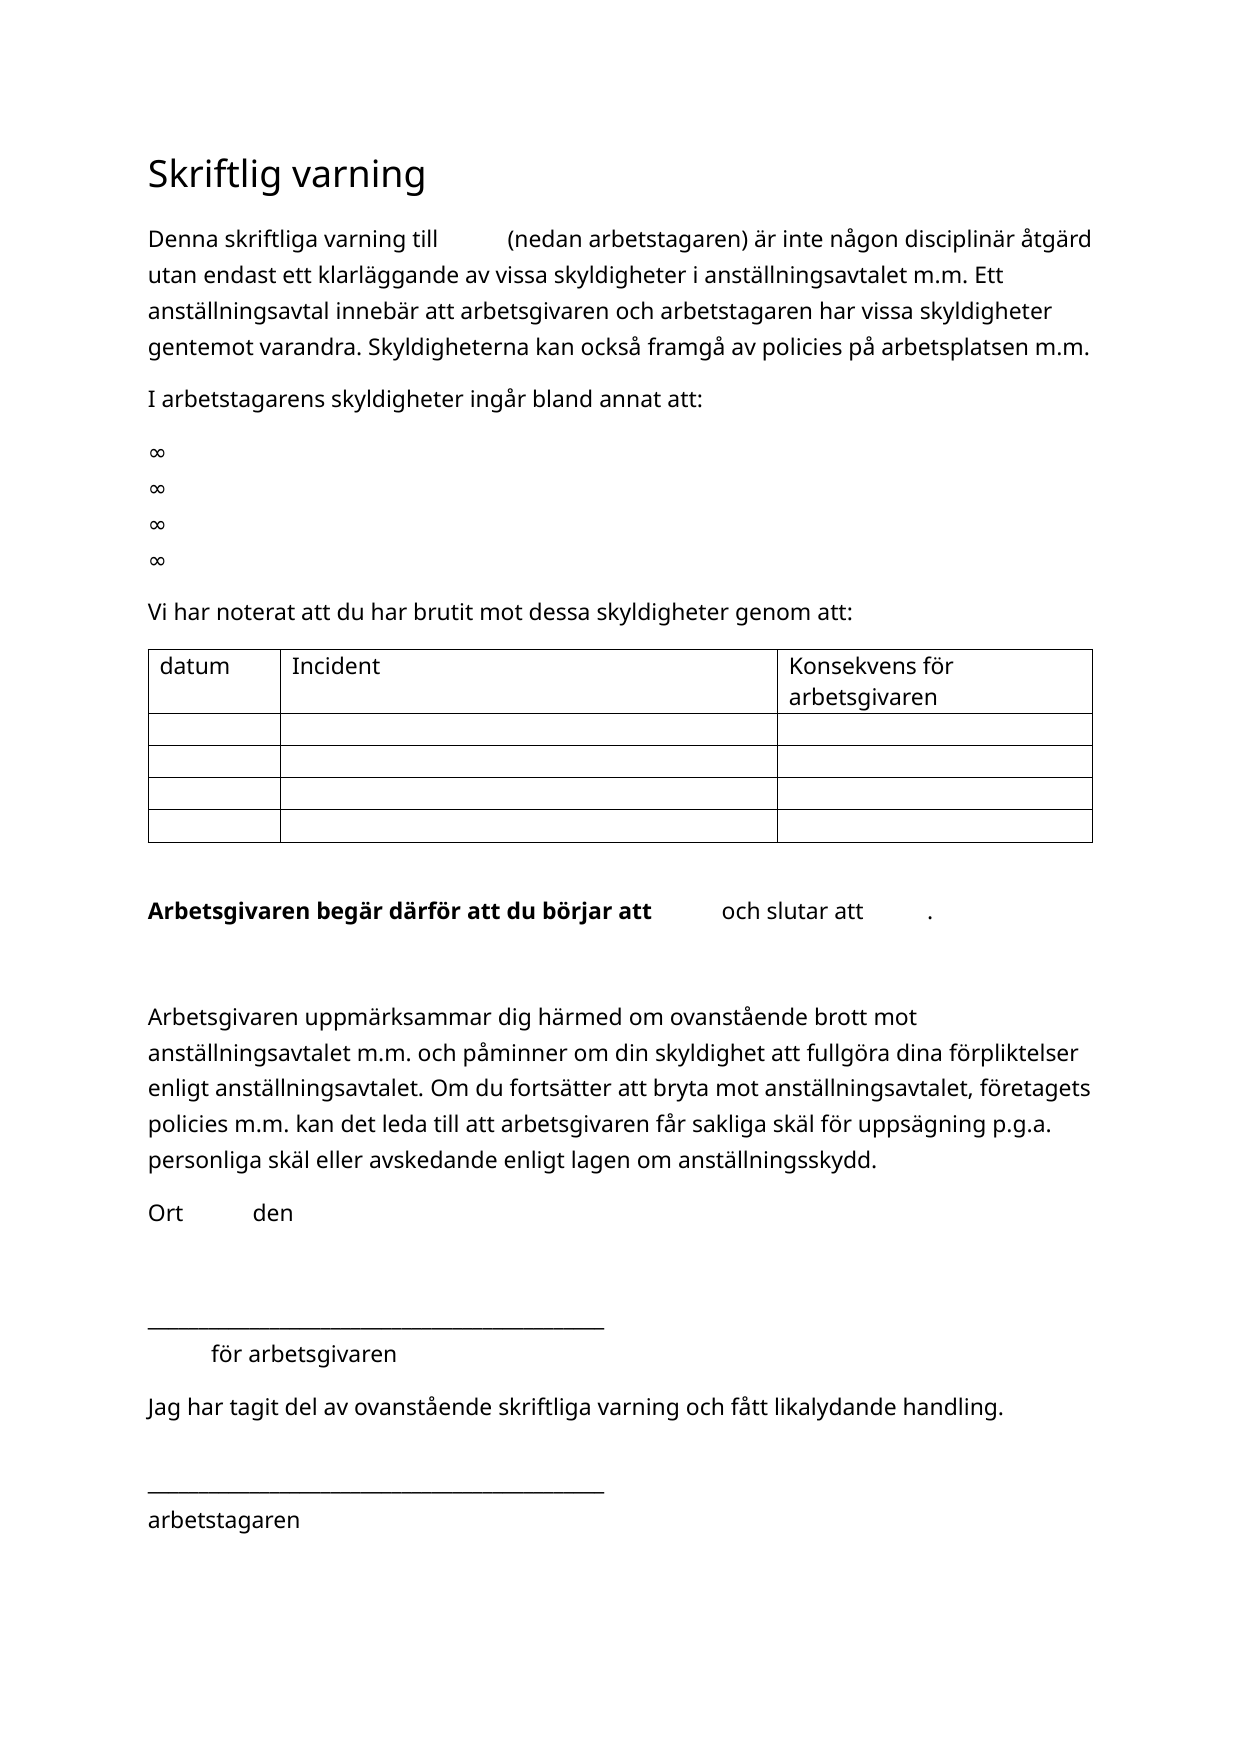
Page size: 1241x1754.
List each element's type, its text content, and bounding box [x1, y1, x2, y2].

table_header Incident [281, 650, 777, 712]
table_cell [778, 778, 1092, 809]
table_cell [778, 714, 1092, 745]
text _____________________________________________ för arbetsgivaren [148, 1302, 1093, 1369]
table_header datum [149, 650, 280, 712]
text Vi har noterat att du har brutit mot dessa skyldigheter genom att: [148, 596, 1093, 628]
text Skriftlig varning [148, 148, 1093, 199]
table_cell [281, 746, 777, 777]
text Ort den [148, 1197, 1093, 1228]
text Arbetsgivaren uppmärksammar dig härmed om ovanstående brott mot anställningsavtalet m.m. och påminner om din skyldighet att fullgöra dina förpliktelser enligt anställningsavtalet. Om du fortsätter att bryta mot anställningsavtalet, företagets policies m.m. kan det leda till att arbetsgivaren får sakliga skäl för uppsägning p.g.a. personliga skäl eller avskedande enligt lagen om anställningsskydd. [148, 1001, 1093, 1176]
text Arbetsgivaren begär därför att du börjar att och slutar att . [148, 895, 1093, 927]
text ∞ ∞ ∞ ∞ [148, 436, 1093, 575]
text I arbetstagarens skyldigheter ingår bland annat att: [148, 383, 1093, 414]
table_cell [778, 810, 1092, 842]
table_cell [149, 810, 280, 842]
table_cell [281, 810, 777, 842]
table_header Konsekvens för arbetsgivaren [778, 650, 1092, 712]
table_cell [281, 714, 777, 745]
table_cell [778, 746, 1092, 777]
table_cell [281, 778, 777, 809]
table_cell [149, 778, 280, 809]
table_cell [149, 746, 280, 777]
text Denna skriftliga varning till (nedan arbetstagaren) är inte någon disciplinär åtgärd utan endast ett klarläggande av vissa skyldigheter i anställningsavtalet m.m. Ett anställningsavtal innebär att arbetsgivaren och arbetstagaren har vissa skyldigheter gentemot varandra. Skyldigheterna kan också framgå av policies på arbetsplatsen m.m. [148, 223, 1093, 362]
text Jag har tagit del av ovanstående skriftliga varning och fått likalydande handling. _____________________________________________ arbetstagaren [148, 1391, 1093, 1575]
table_cell [149, 714, 280, 745]
